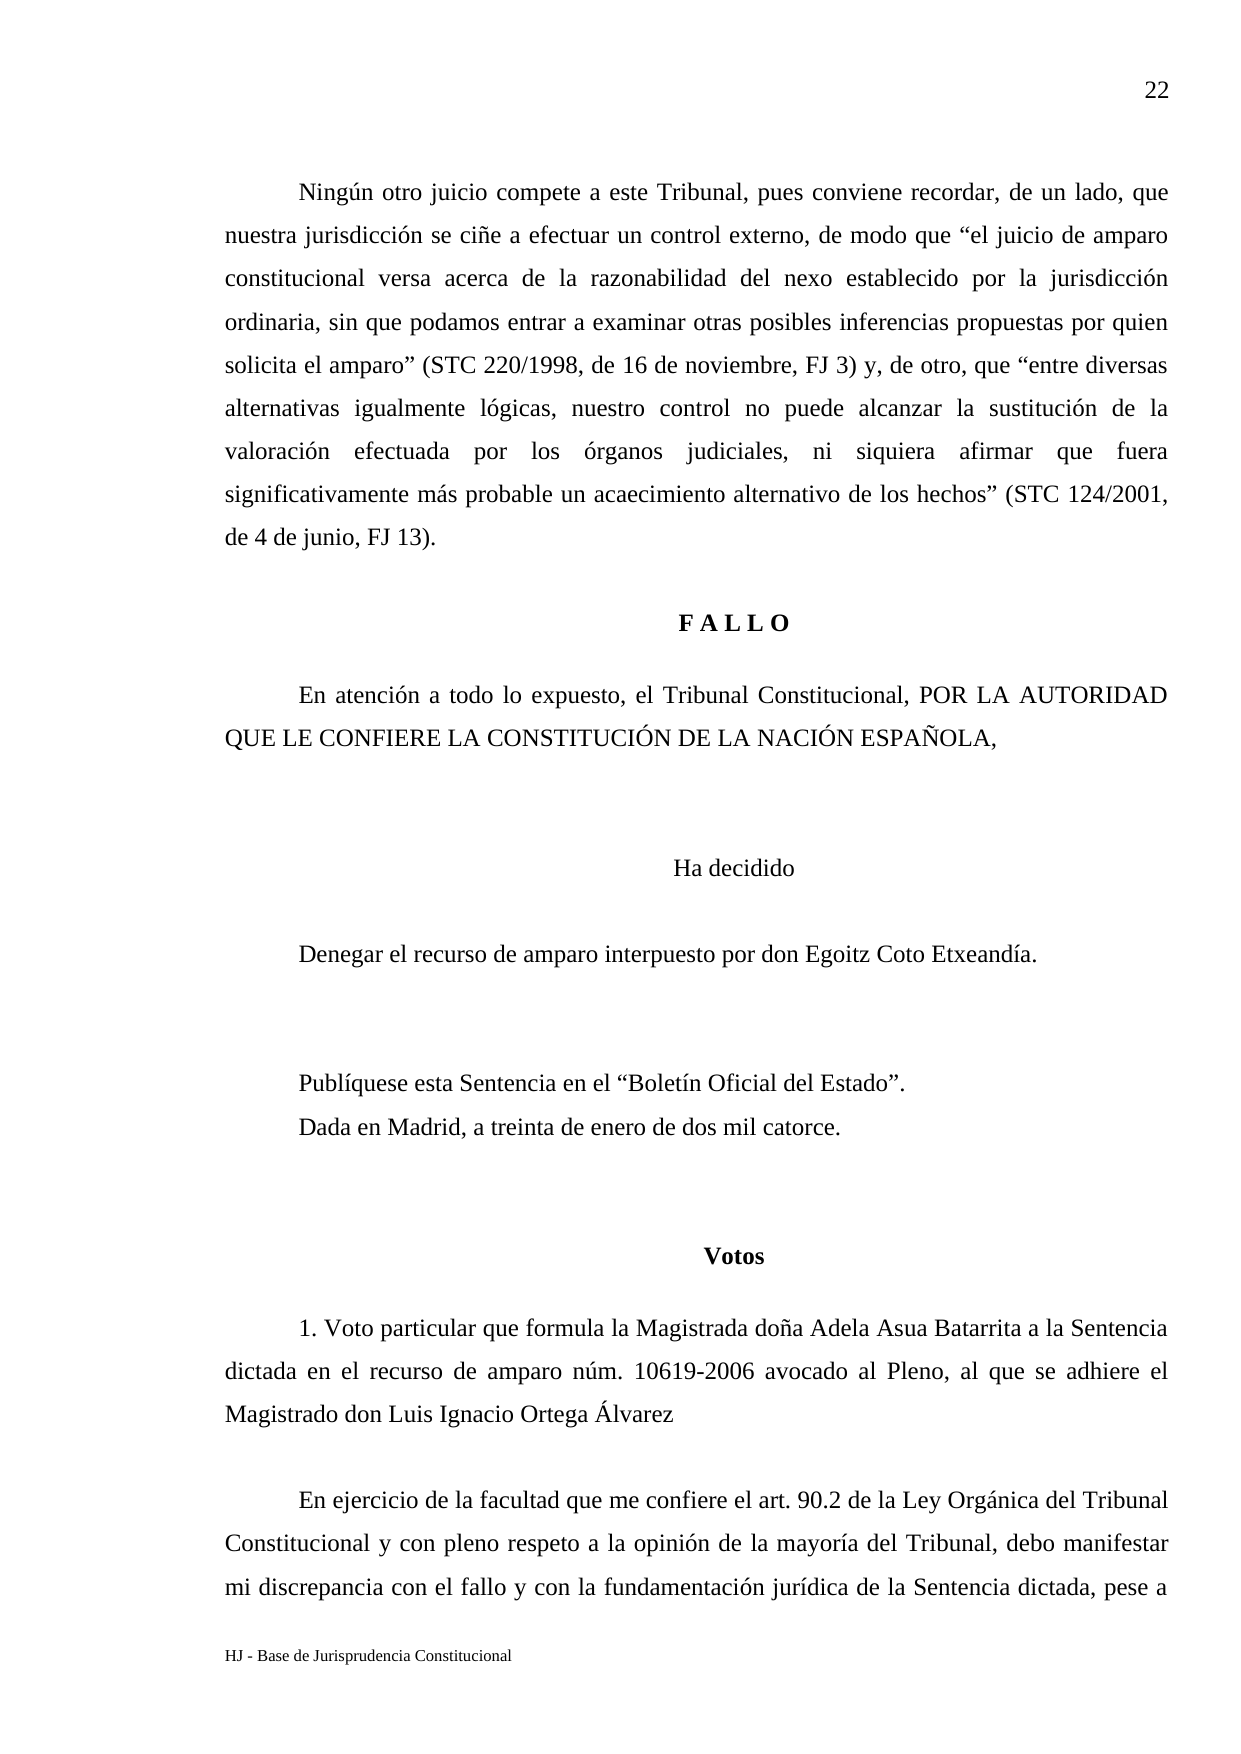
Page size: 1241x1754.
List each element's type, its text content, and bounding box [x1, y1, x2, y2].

text En atención a todo lo expuesto, el Tribunal Constitucional, POR LA AUTORIDAD QUE LE CONFIERE LA CONSTITUCIÓN DE LA NACIÓN ESPAÑOLA, [224, 680, 1169, 752]
subtitle F A L L O [224, 608, 1169, 637]
subtitle Votos [224, 1241, 1169, 1270]
text Ningún otro juicio compete a este Tribunal, pues conviene recordar, de un lado, que nuestra jurisdicción se ciñe a efectuar un control externo, de modo que “el juicio de amparo constitucional versa acerca de la razonabilidad del nexo establecido por la jurisdicción ordinaria, sin que podamos entrar a examinar otras posibles inferencias propuestas por quien solicita el amparo” (STC 220/1998, de 16 de noviembre, FJ 3) y, de otro, que “entre diversas alternativas igualmente lógicas, nuestro control no puede alcanzar la sustitución de la valoración efectuada por los órganos judiciales, ni siquiera afirmar que fuera significativamente más probable un acaecimiento alternativo de los hechos” (STC 124/2001, de 4 de junio, FJ 13). [224, 177, 1169, 551]
text 1. Voto particular que formula la Magistrada doña Adela Asua Batarrita a la Sentencia dictada en el recurso de amparo núm. 10619-2006 avocado al Pleno, al que se adhiere el Magistrado don Luis Ignacio Ortega Álvarez [224, 1313, 1169, 1428]
text Denegar el recurso de amparo interpuesto por don Egoitz Coto Etxeandía. [224, 939, 1169, 968]
text Dada en Madrid, a treinta de enero de dos mil catorce. [224, 1112, 1169, 1140]
text Publíquese esta Sentencia en el “Boletín Oficial del Estado”. [224, 1068, 1169, 1097]
text Ha decidido [224, 853, 1169, 882]
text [224, 1485, 1169, 1600]
